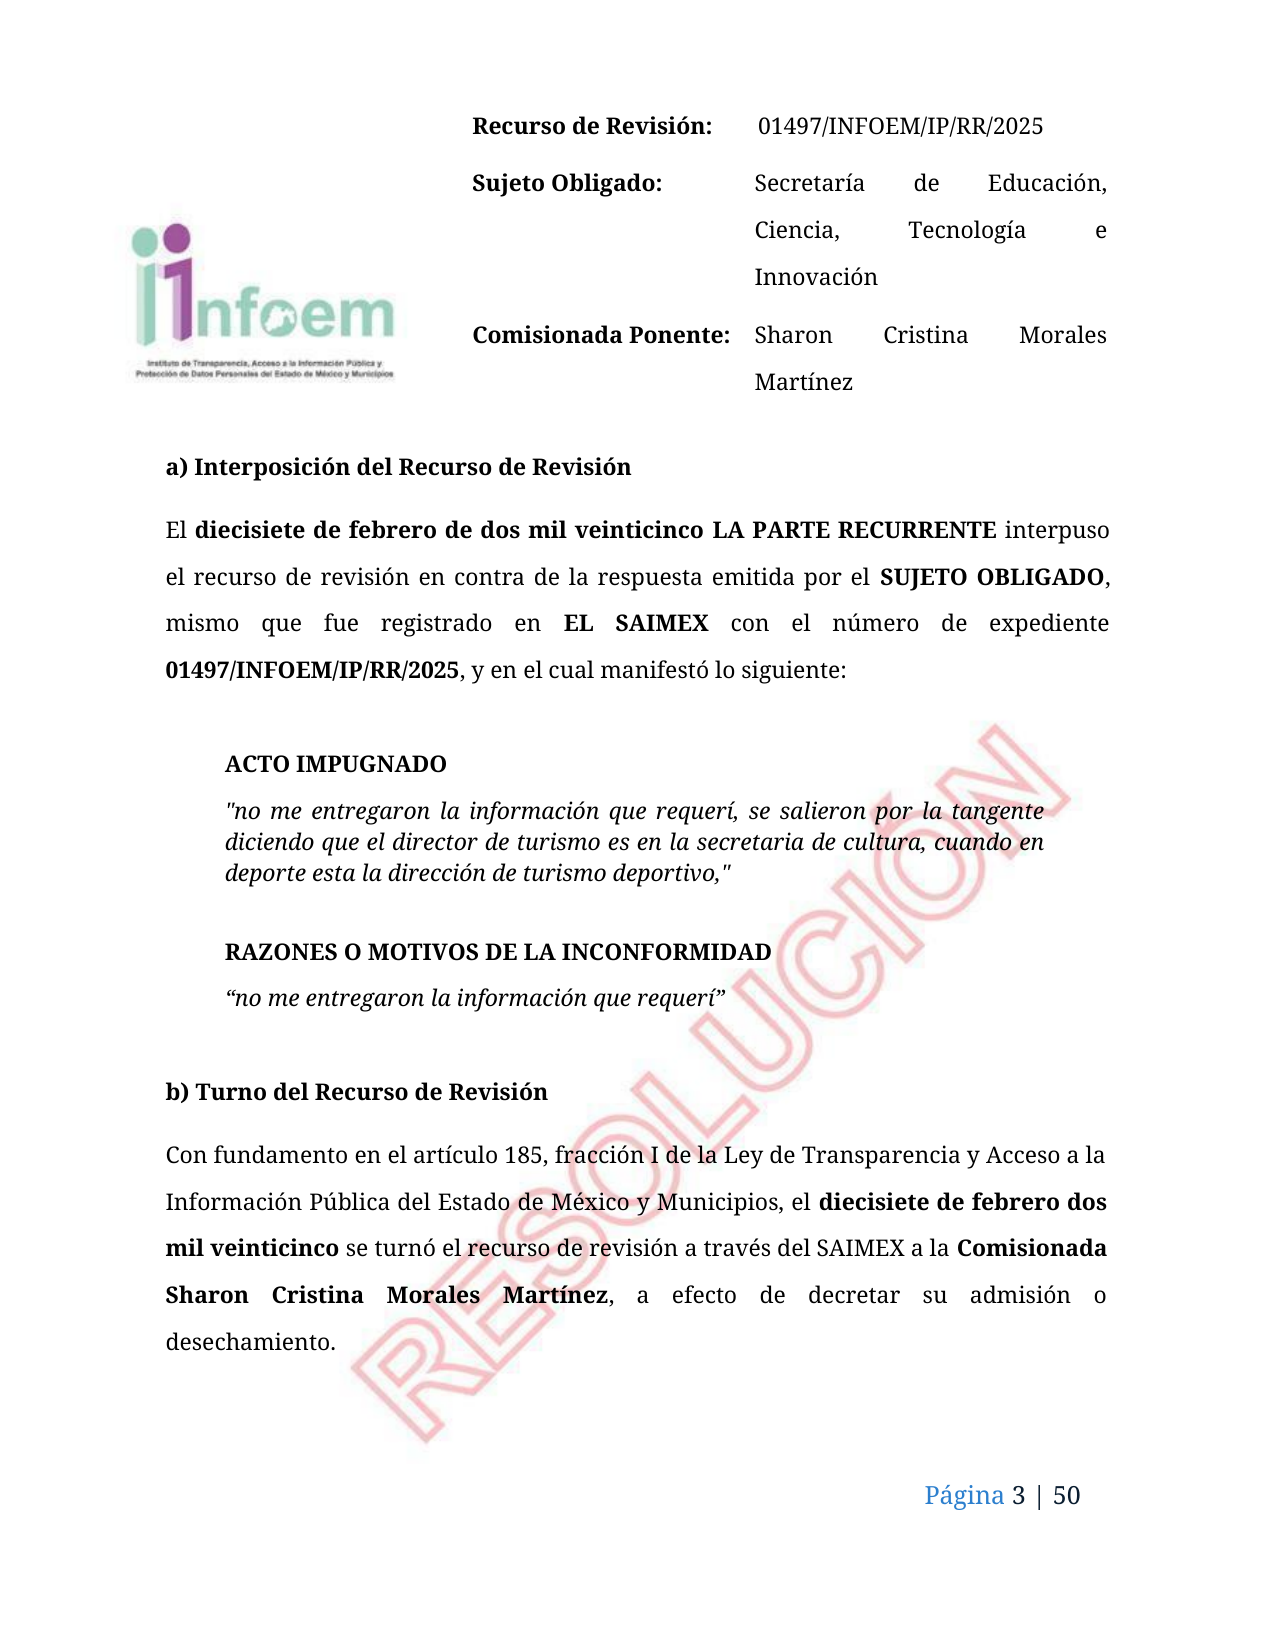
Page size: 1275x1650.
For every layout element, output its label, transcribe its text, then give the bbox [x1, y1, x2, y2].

subtitle a) Interposición del Recurso de Revisión [165, 451, 1107, 482]
picture [2, 158, 1275, 1650]
text El diecisiete de febrero de dos mil veinticinco LA PARTE RECURRENTE interpuso el recurso de revisión en contra de la respuesta emitida por el SUJETO OBLIGADO, mismo que fue registrado en EL SAIMEX con el número de expediente 01497/INFOEM/IP/RR/2025, y en el cual manifestó lo siguiente: [165, 514, 1110, 686]
text “no me entregaron la información que requerí” [224, 982, 1048, 1014]
text ACTO IMPUGNADO [224, 748, 1051, 779]
subtitle b) Turno del Recurso de Revisión [165, 1076, 1107, 1107]
text RAZONES O MOTIVOS DE LA INCONFORMIDAD [224, 936, 1051, 967]
text Con fundamento en el artículo 185, fracción I de la Ley de Transparencia y Acceso a la Información Pública del Estado de México y Municipios, el diecisiete de febrero dos mil veinticinco se turnó el recurso de revisión a través del SAIMEX a la Comisionada Sharon Cristina Morales Martínez, a efecto de decretar su admisión o desechamiento. [165, 1139, 1107, 1357]
text "no me entregaron la información que requerí, se salieron por la tangente diciendo que el director de turismo es en la secretaria de cultura, cuando en deporte esta la dirección de turismo deportivo," [224, 795, 1048, 889]
